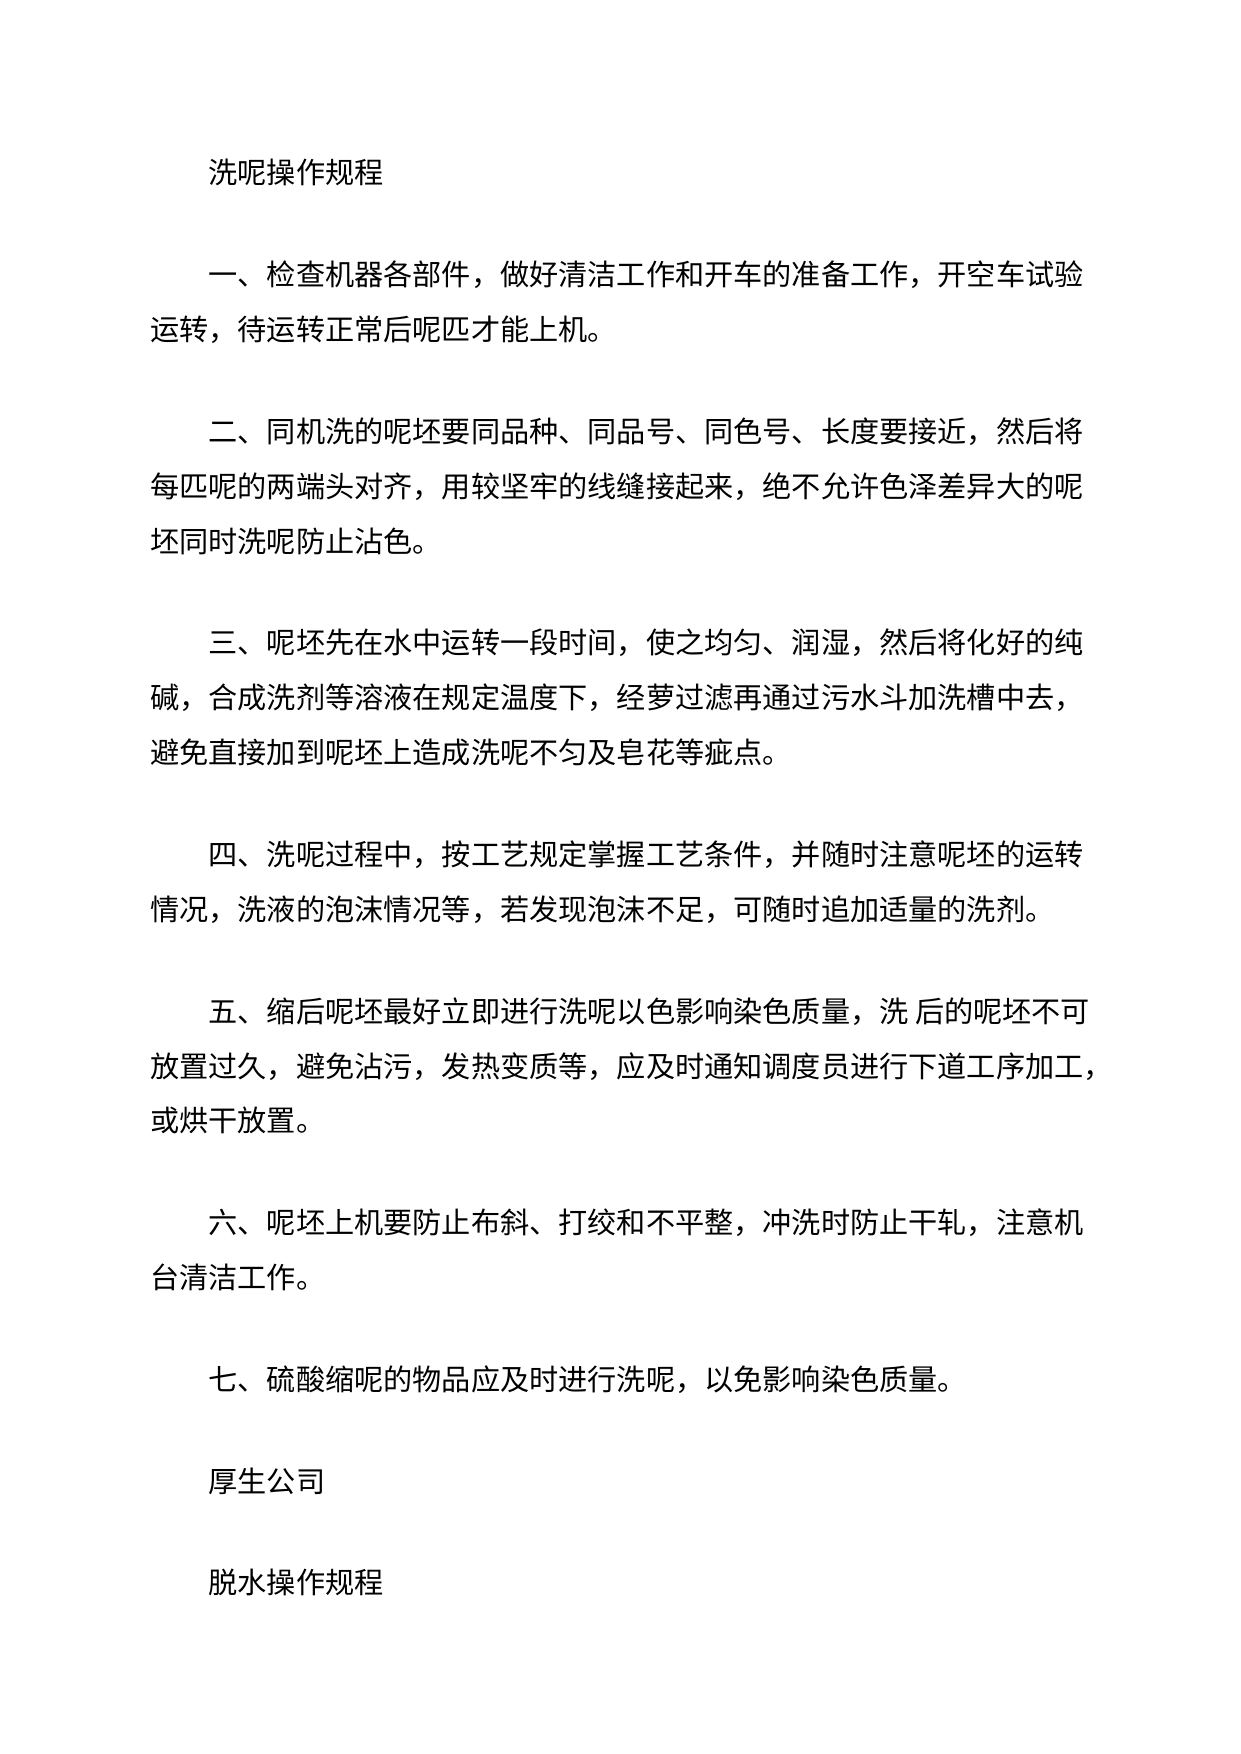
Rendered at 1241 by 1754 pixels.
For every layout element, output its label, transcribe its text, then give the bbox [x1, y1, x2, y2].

text 四、洗呢过程中，按工艺规定掌握工艺条件，并随时注意呢坯的运转情况，洗液的泡沫情况等，若发现泡沫不足，可随时追加适量的洗剂。 [150, 832, 1090, 929]
text 六、呢坯上机要防止布斜、打绞和不平整，冲洗时防止干轧，注意机台清洁工作。 [150, 1200, 1090, 1297]
text 三、呢坯先在水中运转一段时间，使之均匀、润湿，然后将化好的纯碱，合成洗剂等溶液在规定温度下，经萝过滤再通过污水斗加洗槽中去，避免直接加到呢坯上造成洗呢不匀及皂花等疵点。 [150, 620, 1090, 772]
text 厚生公司 [150, 1458, 1090, 1501]
text 一、检查机器各部件，做好清洁工作和开车的准备工作，开空车试验运转，待运转正常后呢匹才能上机。 [150, 252, 1090, 349]
text 五、缩后呢坯最好立即进行洗呢以色影响染色质量，洗 后的呢坯不可放置过久，避免沾污，发热变质等，应及时通知调度员进行下道工序加工，或烘干放置。 [150, 988, 1090, 1140]
text 脱水操作规程 [150, 1560, 1090, 1602]
text 洗呢操作规程 [150, 150, 1090, 192]
text 二、同机洗的呢坯要同品种、同品号、同色号、长度要接近，然后将每匹呢的两端头对齐，用较坚牢的线缝接起来，绝不允许色泽差异大的呢坯同时洗呢防止沾色。 [150, 408, 1090, 561]
text 七、硫酸缩呢的物品应及时进行洗呢，以免影响染色质量。 [150, 1356, 1090, 1399]
